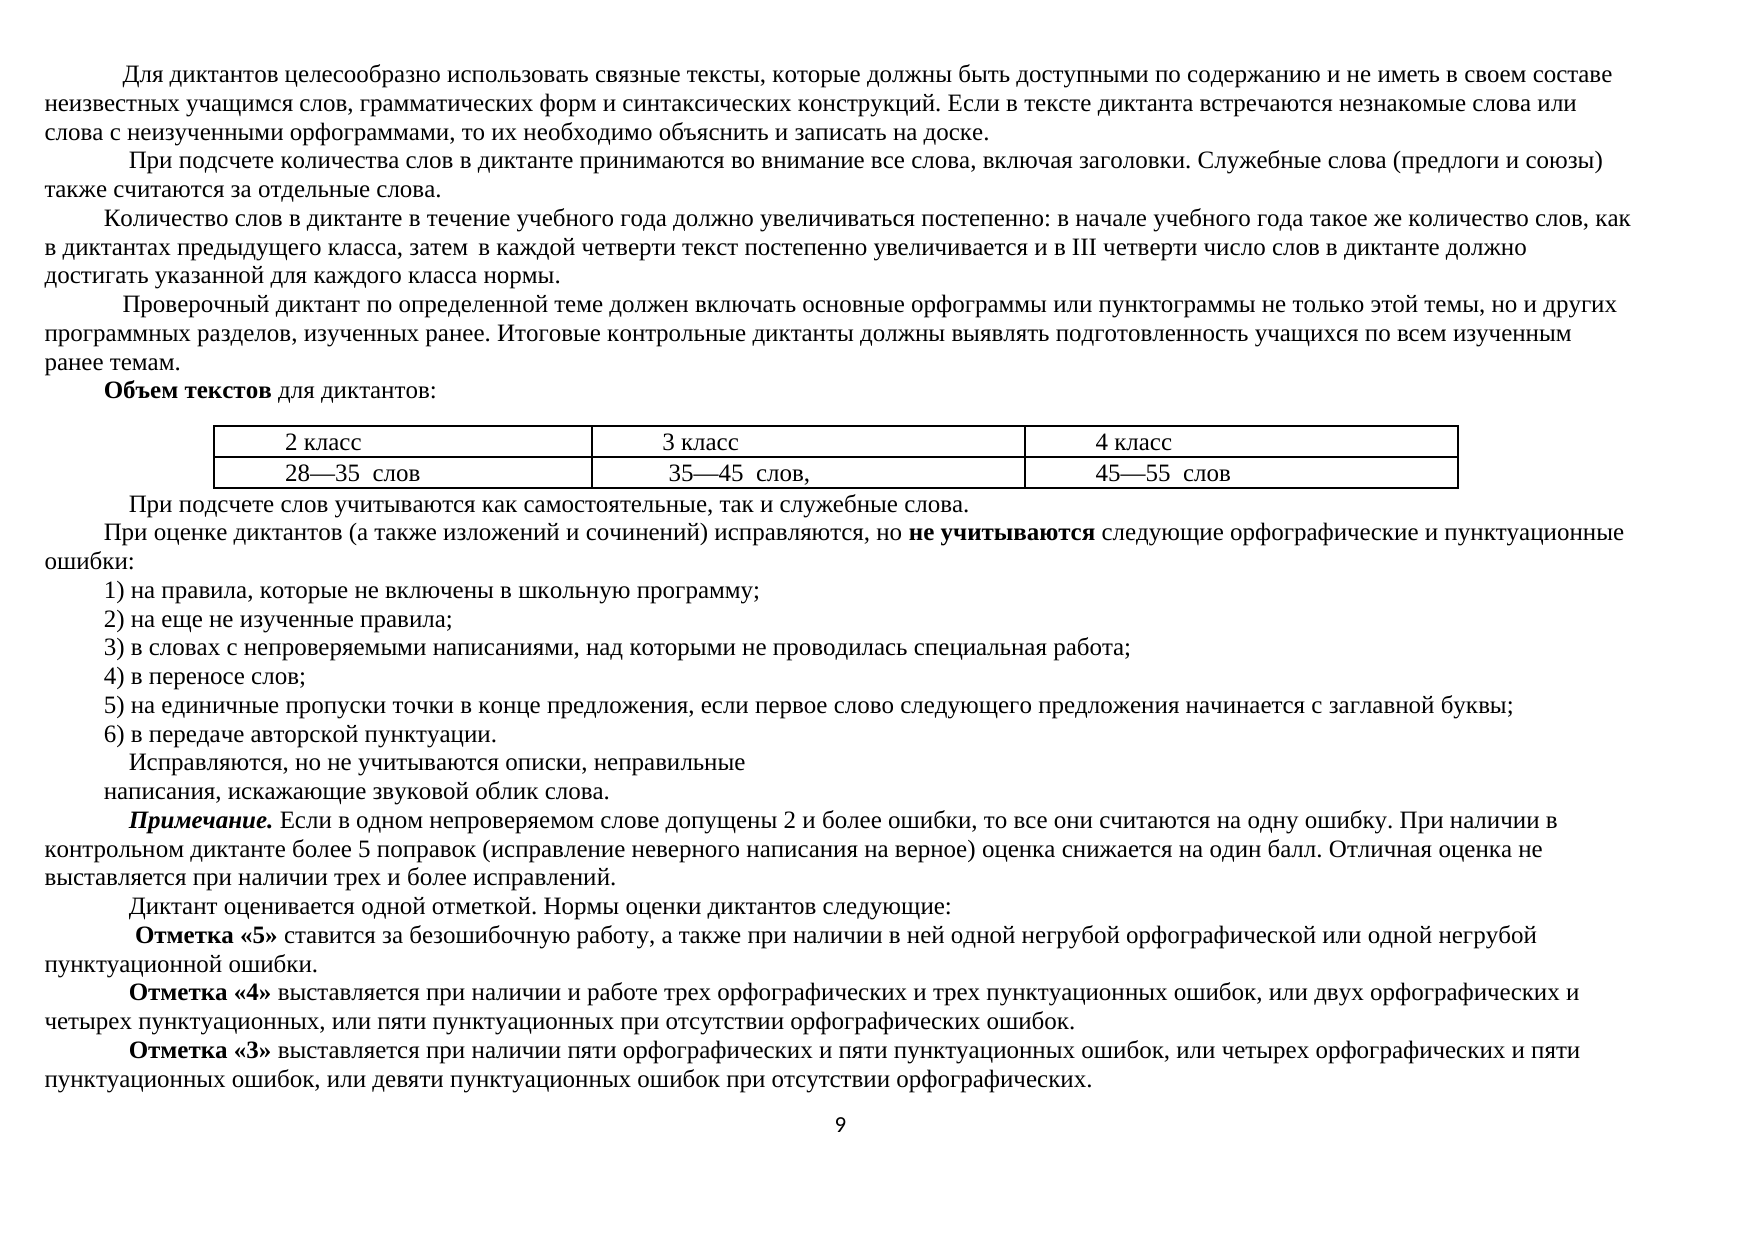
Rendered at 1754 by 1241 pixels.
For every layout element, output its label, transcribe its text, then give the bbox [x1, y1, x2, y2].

table_header 4 класс [1026, 427, 1457, 456]
text 4) в переносе слов; [44, 661, 1636, 690]
text написания, искажающие звуковой облик слова. [44, 776, 1636, 805]
table_cell 45—55 слов [1026, 458, 1457, 487]
text При подсчете слов учитываются как самостоятельные, так и служебные слова. [44, 489, 1636, 517]
text 2) на еще не изученные правила; [44, 604, 1636, 632]
text Отметка «4» выставляется при наличии и работе трех орфографических и трех пунктуационных ошибок, или двух орфографических и четырех пунктуационных, или пяти пунктуационных при отсутствии орфографических ошибок. [44, 977, 1636, 1035]
text Проверочный диктант по определенной теме должен включать основные орфограммы или пунктограммы не только этой темы, но и других программных разделов, изученных ранее. Итоговые контрольные диктанты должны выявлять подготовленность учащихся по всем изученным ранее темам. [44, 289, 1636, 375]
table_cell 28—35 слов [215, 458, 591, 487]
text Для диктантов целесообразно использовать связные тексты, которые должны быть доступными по содержанию и не иметь в своем составе неизвестных учащимся слов, грамматических форм и синтаксических конструкций. Если в тексте диктанта встречаются незнакомые слова или слова с неизученными орфограммами, то их необходимо объяснить и записать на доске. [44, 59, 1636, 145]
text 6) в передаче авторской пунктуации. [44, 719, 1636, 747]
text При подсчете количества слов в диктанте принимаются во внимание все слова, включая заголовки. Служебные слова (предлоги и союзы) также считаются за отдельные слова. [44, 145, 1636, 203]
text Примечание. Если в одном непроверяемом слове допущены 2 и более ошибки, то все они считаются на одну ошибку. При наличии в контрольном диктанте более 5 поправок (исправление неверного написания на верное) оценка снижается на один балл. Отличная оценка не выставляется при наличии трех и более исправлений. [44, 805, 1636, 891]
text Диктант оценивается одной отметкой. Нормы оценки диктантов следующие: [44, 891, 1636, 920]
text Объем текстов для диктантов: [44, 375, 1636, 404]
text Исправляются, но не учитываются описки, неправильные [44, 747, 1636, 776]
table_header 3 класс [593, 427, 1024, 456]
text Количество слов в диктанте в течение учебного года должно увеличиваться постепенно: в начале учебного года такое же количество слов, как в диктантах предыдущего класса, затем в каждой четверти текст постепенно увеличивается и в III четверти число слов в диктанте должно достигать указанной для каждого класса нормы. [44, 203, 1636, 289]
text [44, 1035, 1636, 1092]
table_cell 35—45 слов, [593, 458, 1024, 487]
text 5) на единичные пропуски точки в конце предложения, если первое слово следующего предложения начинается с заглавной буквы; [44, 690, 1636, 719]
text 1) на правила, которые не включены в школьную программу; [44, 575, 1636, 604]
table_header 2 класс [215, 427, 591, 456]
text 3) в словах с непроверяемыми написаниями, над которыми не проводилась специальная работа; [44, 632, 1636, 661]
text При оценке диктантов (а также изложений и сочинений) исправляются, но не учитываются следующие орфографические и пунктуационные ошибки: [44, 517, 1636, 575]
text Отметка «5» ставится за безошибочную работу, а также при наличии в ней одной негрубой орфографической или одной негрубой пунктуационной ошибки. [44, 920, 1636, 977]
